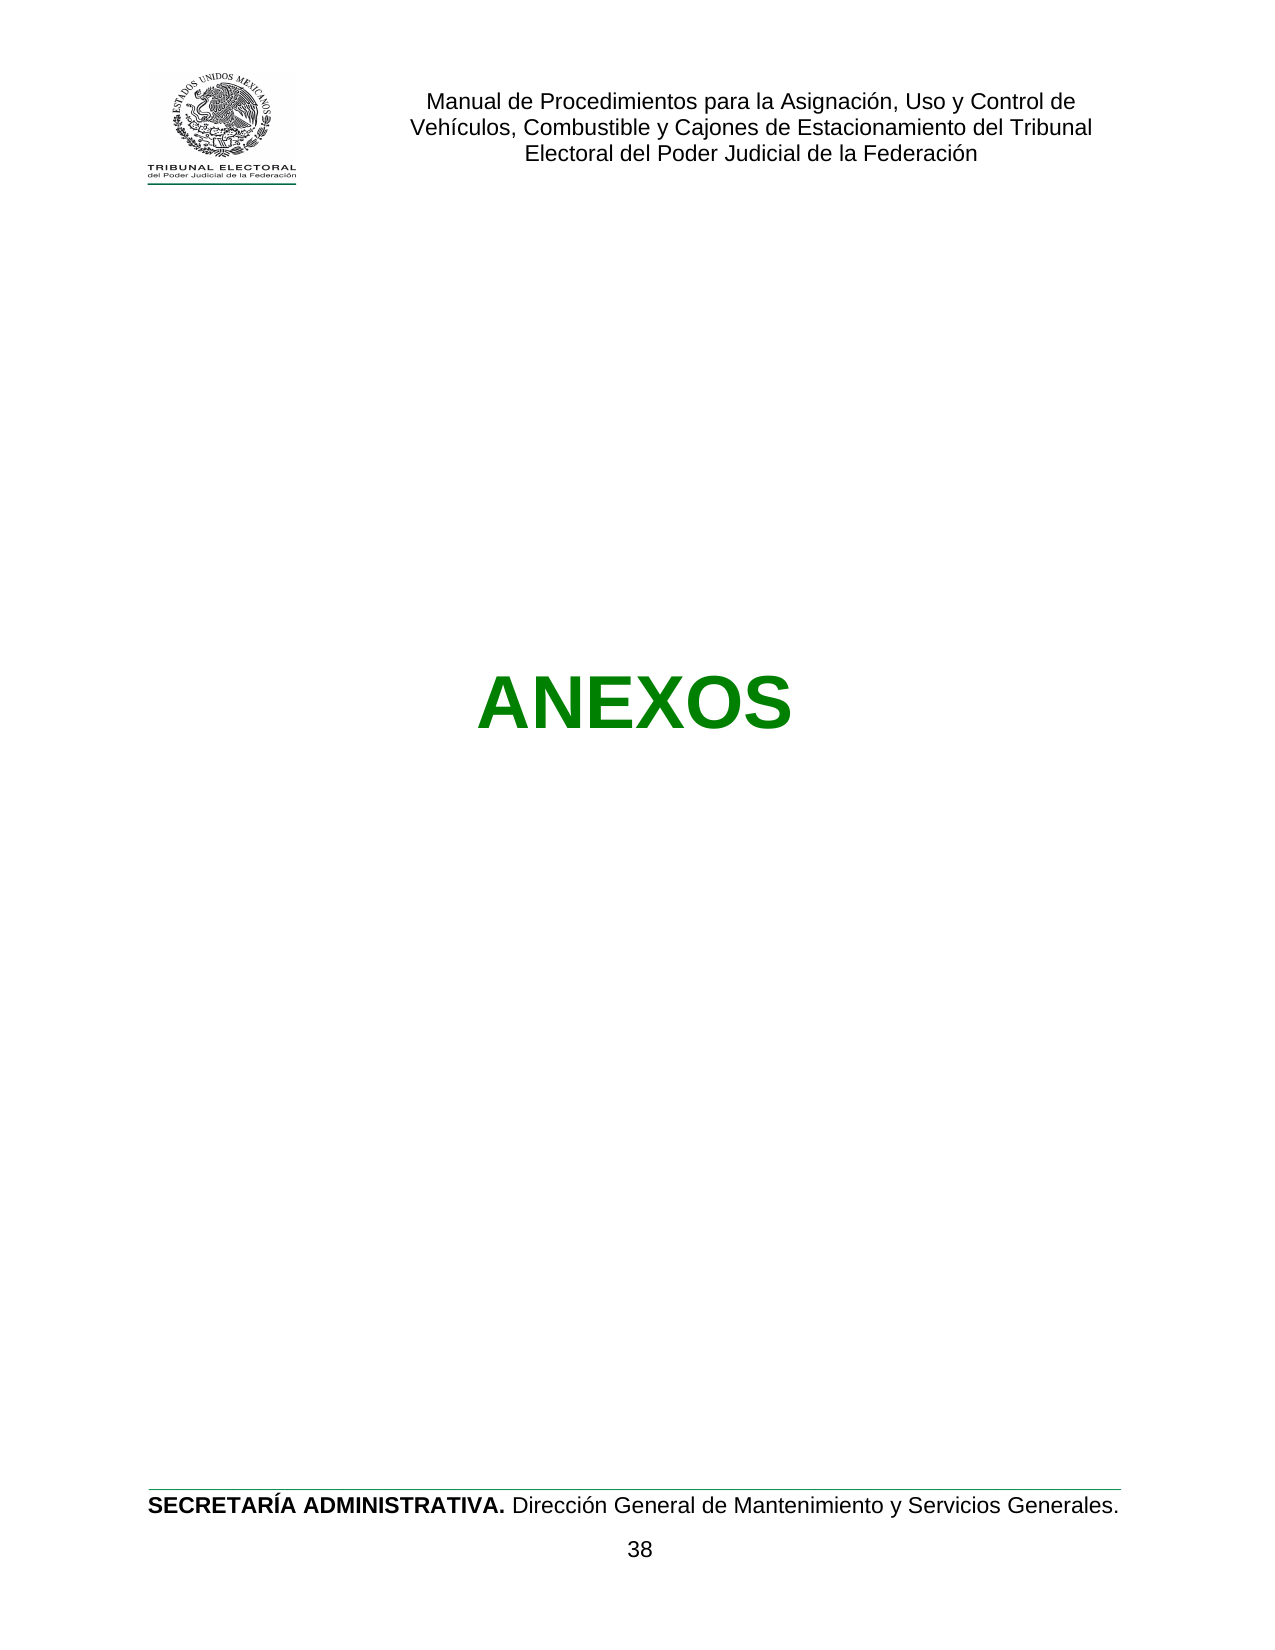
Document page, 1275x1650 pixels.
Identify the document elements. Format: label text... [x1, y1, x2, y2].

text ANEXOS [148, 658, 1122, 744]
picture [147, 73, 297, 185]
